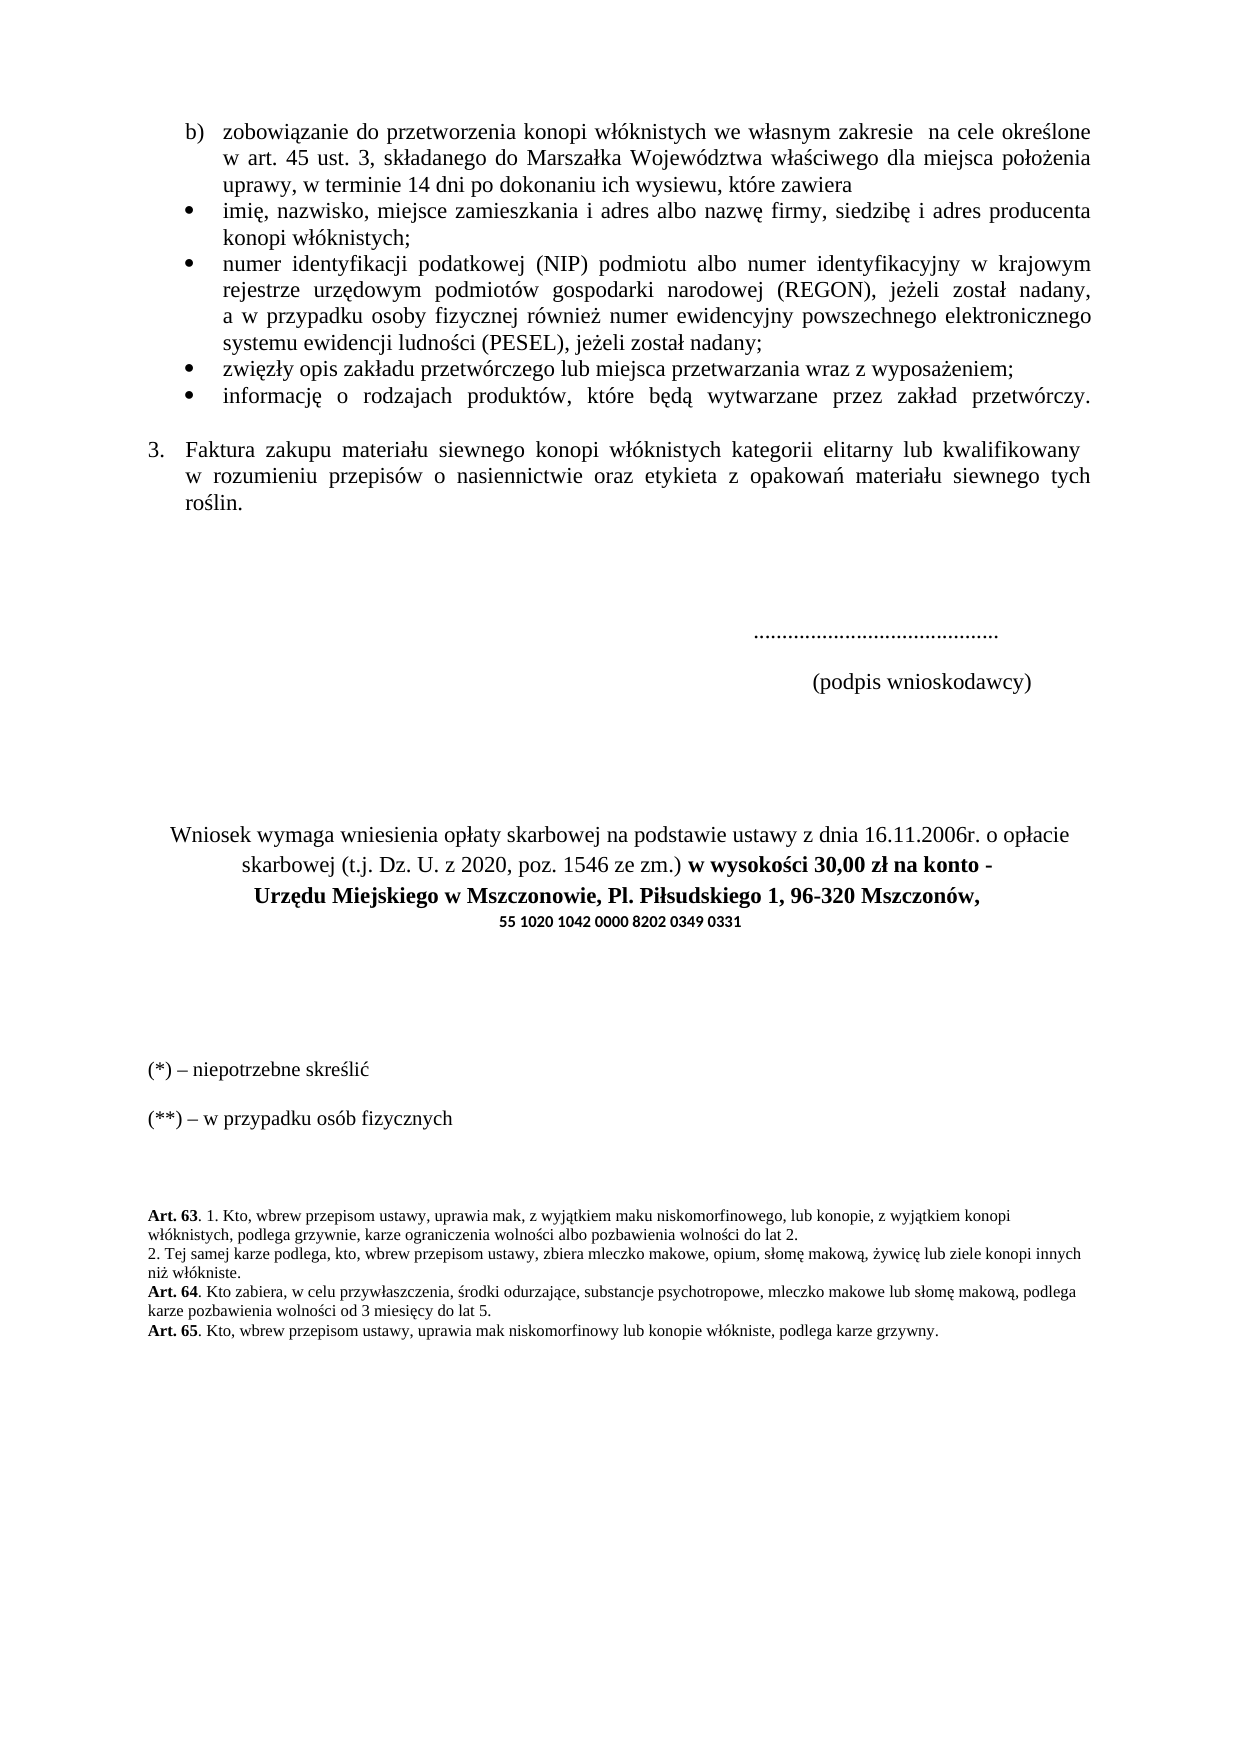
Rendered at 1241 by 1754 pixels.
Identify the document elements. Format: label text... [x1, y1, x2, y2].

text (**) – w przypadku osób fizycznych [148, 1106, 1092, 1130]
text Art. 63. 1. Kto, wbrew przepisom ustawy, uprawia mak, z wyjątkiem maku niskomorfinowego, lub konopie, z wyjątkiem konopi włóknistych, podlega grzywnie, karze ograniczenia wolności albo pozbawienia wolności do lat 2. [148, 1205, 1092, 1244]
list Faktura zakupu materiału siewnego konopi włóknistych kategorii elitarny lub kwalifikowany w rozumieniu przepisów o nasiennictwie oraz etykieta z opakowań materiału siewnego tych roślin. [148, 436, 1092, 515]
text 2. Tej samej karze podlega, kto, wbrew przepisom ustawy, zbiera mleczko makowe, opium, słomę makową, żywicę lub ziele konopi innych [148, 1244, 1092, 1263]
text Art. 64. Kto zabiera, w celu przywłaszczenia, środki odurzające, substancje psychotropowe, mleczko makowe lub słomę makową, podlega karze pozbawienia wolności od 3 miesięcy do lat 5. [148, 1282, 1092, 1320]
text Art. 65. Kto, wbrew przepisom ustawy, uprawia mak niskomorfinowy lub konopie włókniste, podlega karze grzywny. [148, 1320, 1092, 1339]
list zobowiązanie do przetworzenia konopi włóknistych we własnym zakresie na cele określone w art. 45 ust. 3, składanego do Marszałka Województwa właściwego dla miejsca położenia uprawy, w terminie 14 dni po dokonaniu ich wysiewu, które zawiera [185, 118, 1092, 197]
text ........................................... [753, 617, 1092, 643]
text Wniosek wymaga wniesienia opłaty skarbowej na podstawie ustawy z dnia 16.11.2006r. o opłacie skarbowej (t.j. Dz. U. z 2020, poz. 1546 ze zm.) w wysokości 30,00 zł na konto - Urzędu Miejskiego w Mszczonowie, Pl. Piłsudskiego 1, 96-320 Mszczonów, 55 1020 1042 0000 8202 0349 0331 [148, 821, 1092, 931]
list informację o rodzajach produktów, które będą wytwarzane przez zakład przetwórczy. [185, 382, 1092, 436]
text (podpis wnioskodawcy) [812, 668, 1092, 694]
text niż włókniste. [148, 1263, 1092, 1282]
text (*) – niepotrzebne skreślić [148, 1057, 1092, 1081]
list zwięzły opis zakładu przetwórczego lub miejsca przetwarzania wraz z wyposażeniem; [185, 355, 1092, 382]
list numer identyfikacji podatkowej (NIP) podmiotu albo numer identyfikacyjny w krajowym rejestrze urzędowym podmiotów gospodarki narodowej (REGON), jeżeli został nadany, a w przypadku osoby fizycznej również numer ewidencyjny powszechnego elektronicznego systemu ewidencji ludności (PESEL), jeżeli został nadany; [185, 250, 1092, 355]
list imię, nazwisko, miejsce zamieszkania i adres albo nazwę firmy, siedzibę i adres producenta konopi włóknistych; [185, 197, 1092, 250]
